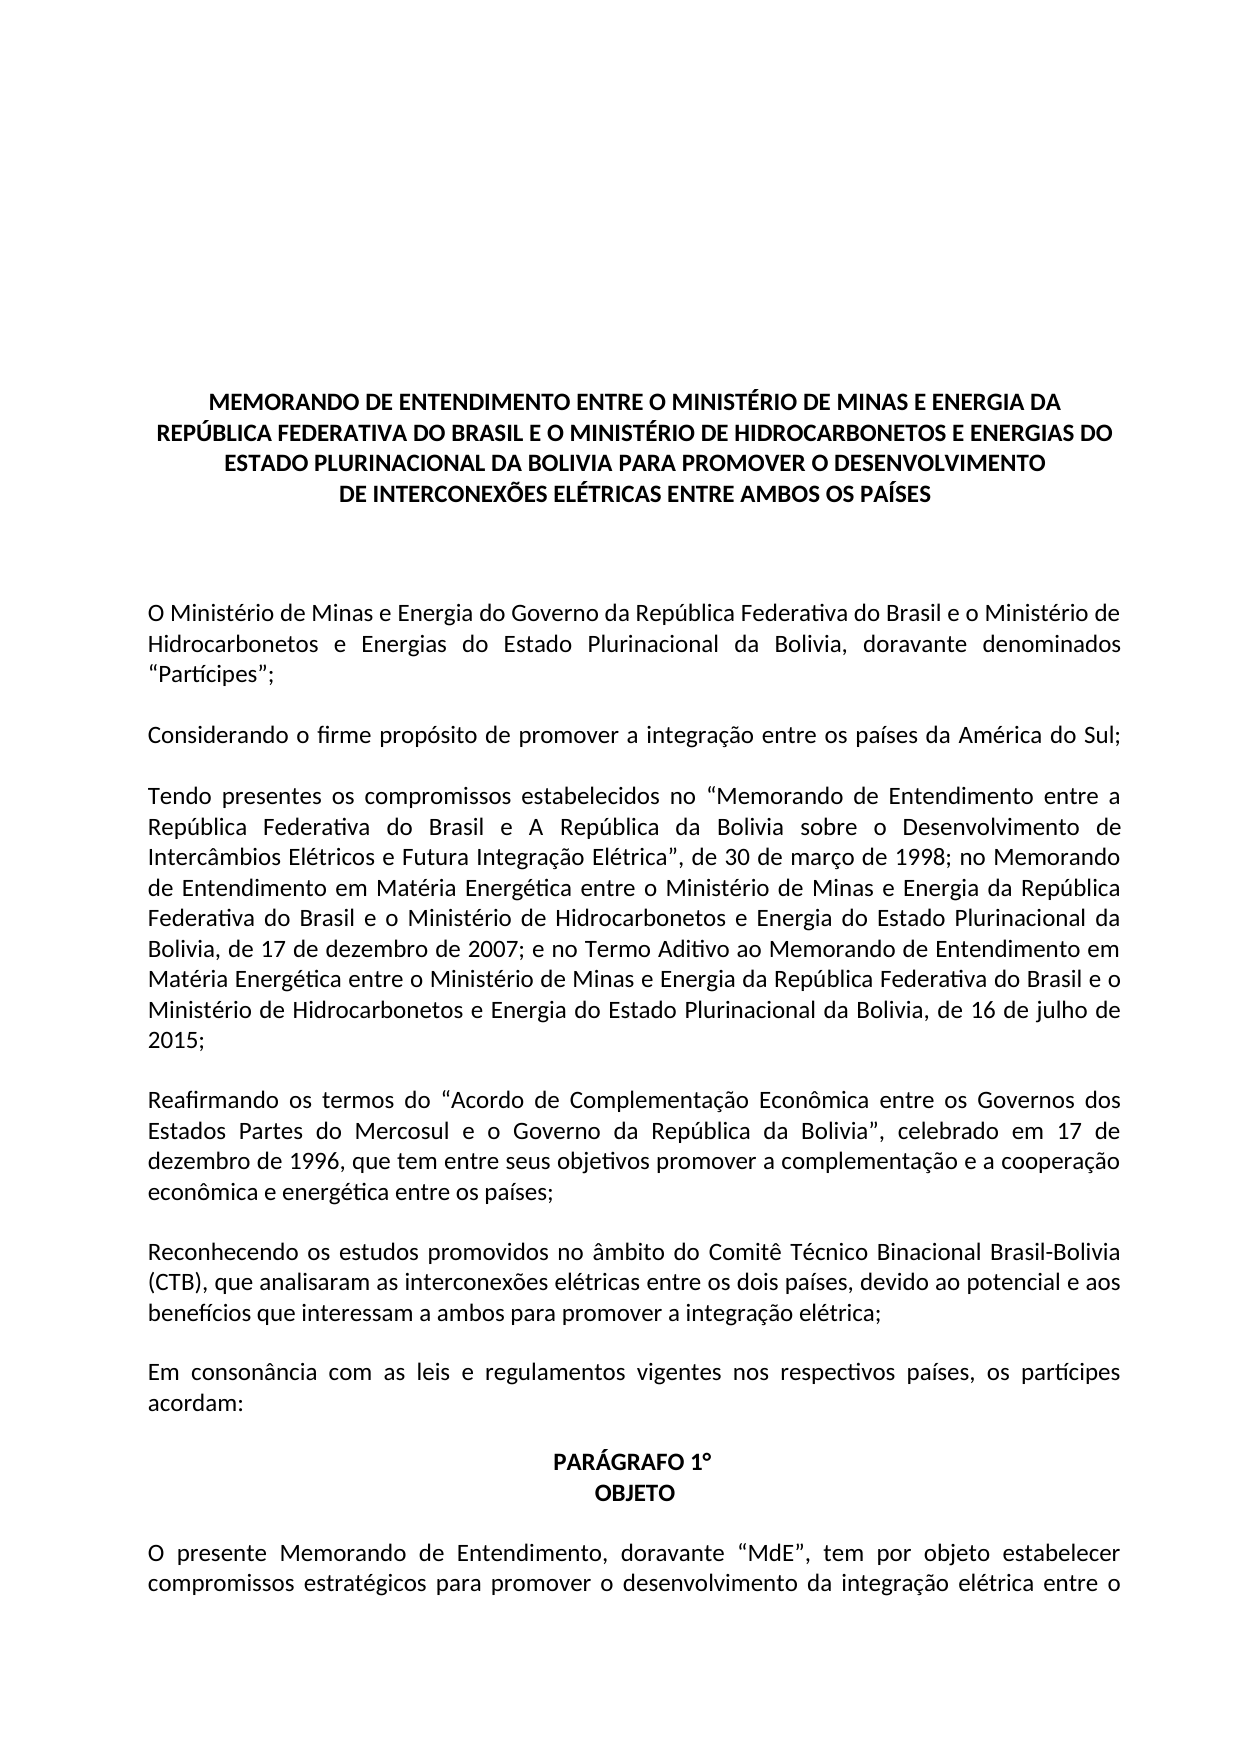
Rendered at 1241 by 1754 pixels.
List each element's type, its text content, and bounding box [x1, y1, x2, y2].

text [148, 1537, 1122, 1598]
text O Ministério de Minas e Energia do Governo da República Federativa do Brasil e o Ministério de Hidrocarbonetos e Energias do Estado Plurinacional da Bolivia, doravante denominados “Partícipes”; Considerando o firme propósito de promover a integração entre os países da América do Sul; Tendo presentes os compromissos estabelecidos no “Memorando de Entendimento entre a República Federativa do Brasil e A República da Bolivia sobre o Desenvolvimento de Intercâmbios Elétricos e Futura Integração Elétrica”, de 30 de março de 1998; no Memorando de Entendimento em Matéria Energética entre o Ministério de Minas e Energia da República Federativa do Brasil e o Ministério de Hidrocarbonetos e Energia do Estado Plurinacional da Bolivia, de 17 de dezembro de 2007; e no Termo Aditivo ao Memorando de Entendimento em Matéria Energética entre o Ministério de Minas e Energia da República Federativa do Brasil e o Ministério de Hidrocarbonetos e Energia do Estado Plurinacional da Bolivia, de 16 de julho de 2015; [148, 597, 1122, 1055]
text Em consonância com as leis e regulamentos vigentes nos respectivos países, os partícipes acordam: [148, 1356, 1122, 1417]
text Reconhecendo os estudos promovidos no âmbito do Comitê Técnico Binacional Brasil-Bolivia (CTB), que analisaram as interconexões elétricas entre os dois países, devido ao potencial e aos benefícios que interessam a ambos para promover a integração elétrica; [148, 1236, 1122, 1327]
text MEMORANDO DE ENTENDIMENTO ENTRE O MINISTÉRIO DE MINAS E ENERGIA DA REPÚBLICA FEDERATIVA DO BRASIL E O MINISTÉRIO DE HIDROCARBONETOS E ENERGIAS DO ESTADO PLURINACIONAL DA BOLIVIA PARA PROMOVER O DESENVOLVIMENTO DE INTERCONEXÕES ELÉTRICAS ENTRE AMBOS OS PAÍSES [148, 386, 1122, 508]
text Reafirmando os termos do “Acordo de Complementação Econômica entre os Governos dos Estados Partes do Mercosul e o Governo da República da Bolivia”, celebrado em 17 de dezembro de 1996, que tem entre seus objetivos promover a complementação e a cooperação econômica e energética entre os países; [148, 1084, 1122, 1206]
text PARÁGRAFO 1° OBJETO [148, 1447, 1122, 1508]
